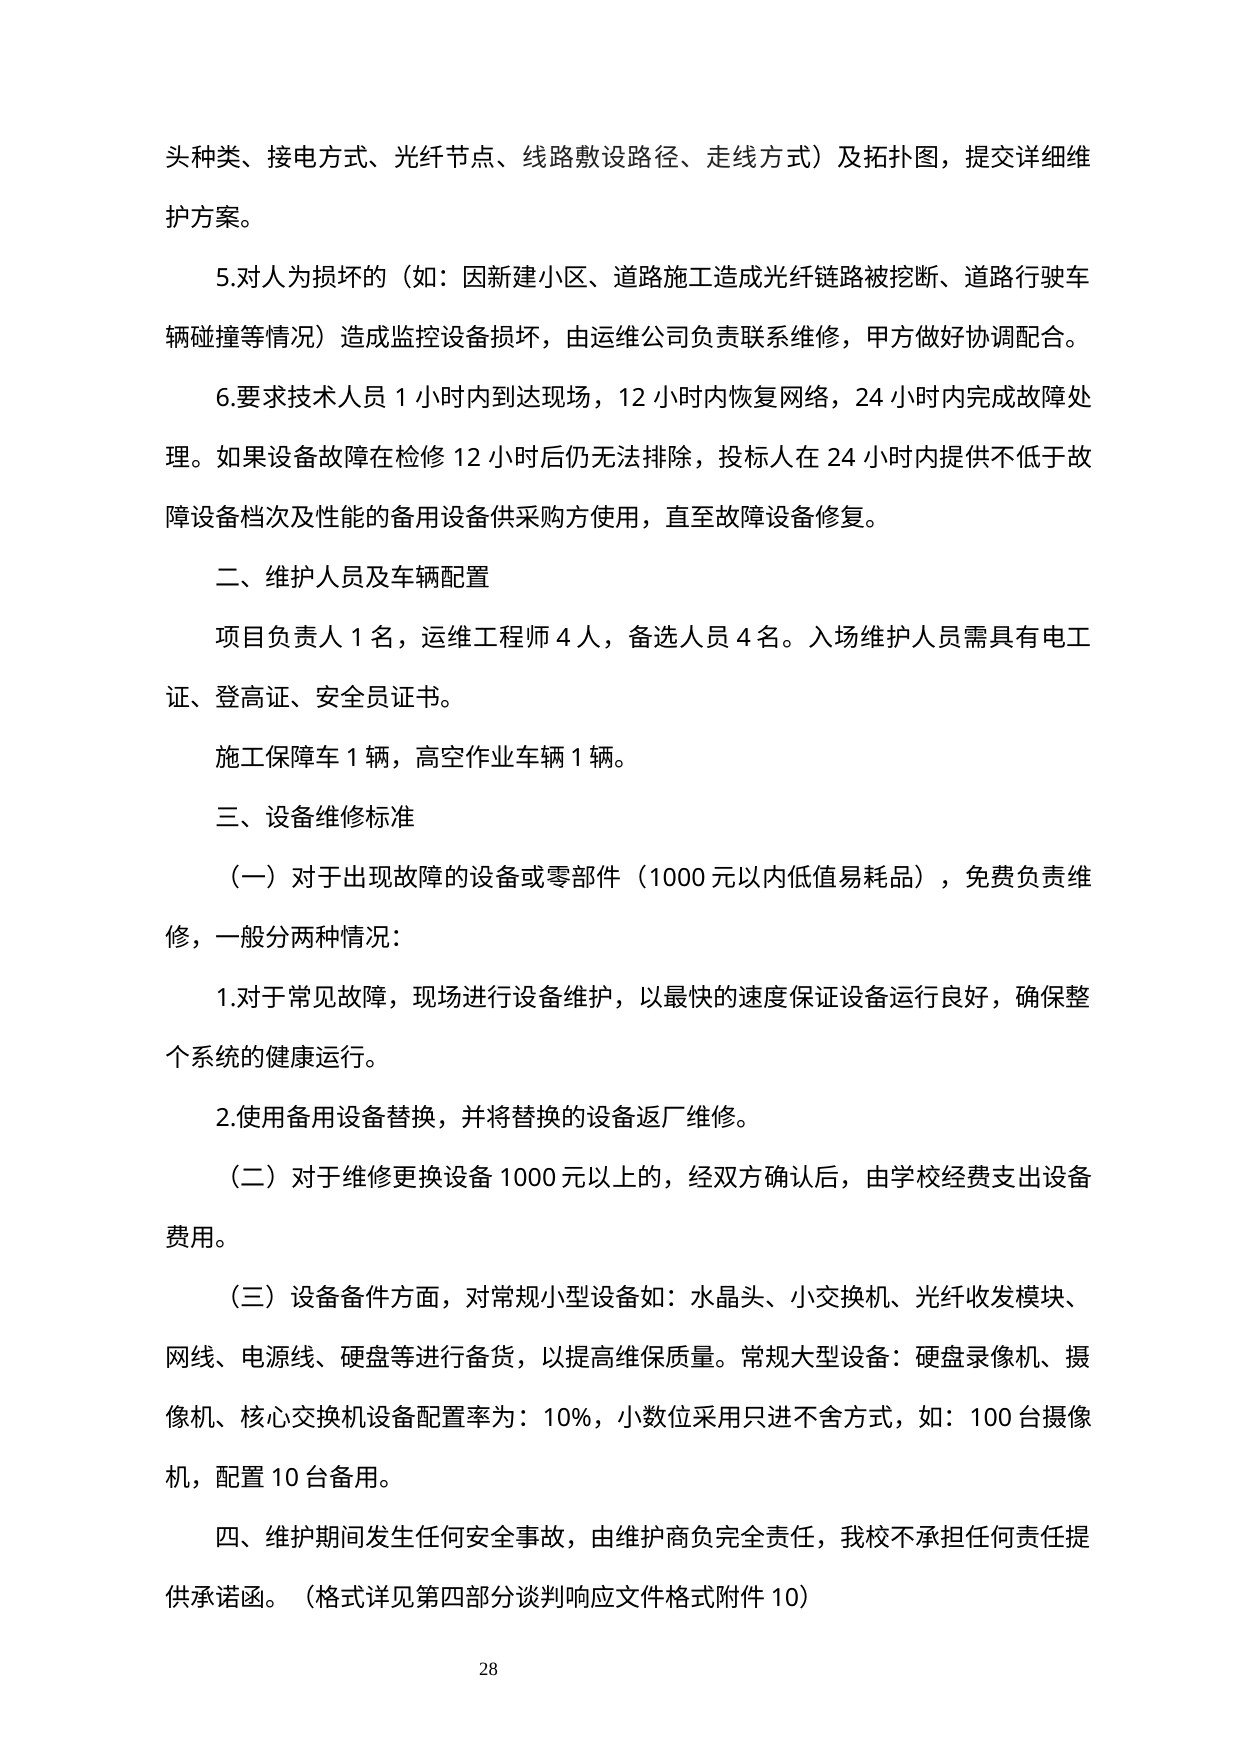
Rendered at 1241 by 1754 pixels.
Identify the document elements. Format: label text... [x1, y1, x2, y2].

subtitle 二、维护人员及车辆配置 [165, 538, 1092, 598]
text 5.对人为损坏的（如：因新建小区、道路施工造成光纤链路被挖断、道路行驶车辆碰撞等情况）造成监控设备损坏，由运维公司负责联系维修，甲方做好协调配合。 [165, 238, 1092, 358]
text 四、维护期间发生任何安全事故，由维护商负完全责任，我校不承担任何责任提供承诺函。（格式详见第四部分谈判响应文件格式附件10） [165, 1498, 1092, 1618]
text （一）对于出现故障的设备或零部件（1000元以内低值易耗品），免费负责维修，一般分两种情况： [165, 838, 1092, 958]
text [165, 118, 1092, 238]
text 6.要求技术人员 1 小时内到达现场，12 小时内恢复网络，24 小时内完成故障处理。如果设备故障在检修 12 小时后仍无法排除，投标人在 24 小时内提供不低于故障设备档次及性能的备用设备供采购方使用，直至故障设备修复。 [165, 358, 1092, 538]
text 施工保障车1辆，高空作业车辆1辆。 [165, 718, 1092, 778]
text 项目负责人1名，运维工程师4人，备选人员4名。入场维护人员需具有电工证、登高证、安全员证书。 [165, 598, 1092, 718]
text 2.使用备用设备替换，并将替换的设备返厂维修。 [165, 1078, 1092, 1138]
subtitle 三、设备维修标准 [165, 778, 1092, 838]
text （三）设备备件方面，对常规小型设备如：水晶头、小交换机、光纤收发模块、网线、电源线、硬盘等进行备货，以提高维保质量。常规大型设备：硬盘录像机、摄像机、核心交换机设备配置率为：10%，小数位采用只进不舍方式，如：100台摄像机，配置10台备用。 [165, 1258, 1092, 1498]
text 1.对于常见故障，现场进行设备维护，以最快的速度保证设备运行良好，确保整个系统的健康运行。 [165, 958, 1092, 1078]
text （二）对于维修更换设备1000元以上的，经双方确认后，由学校经费支出设备费用。 [165, 1138, 1092, 1258]
